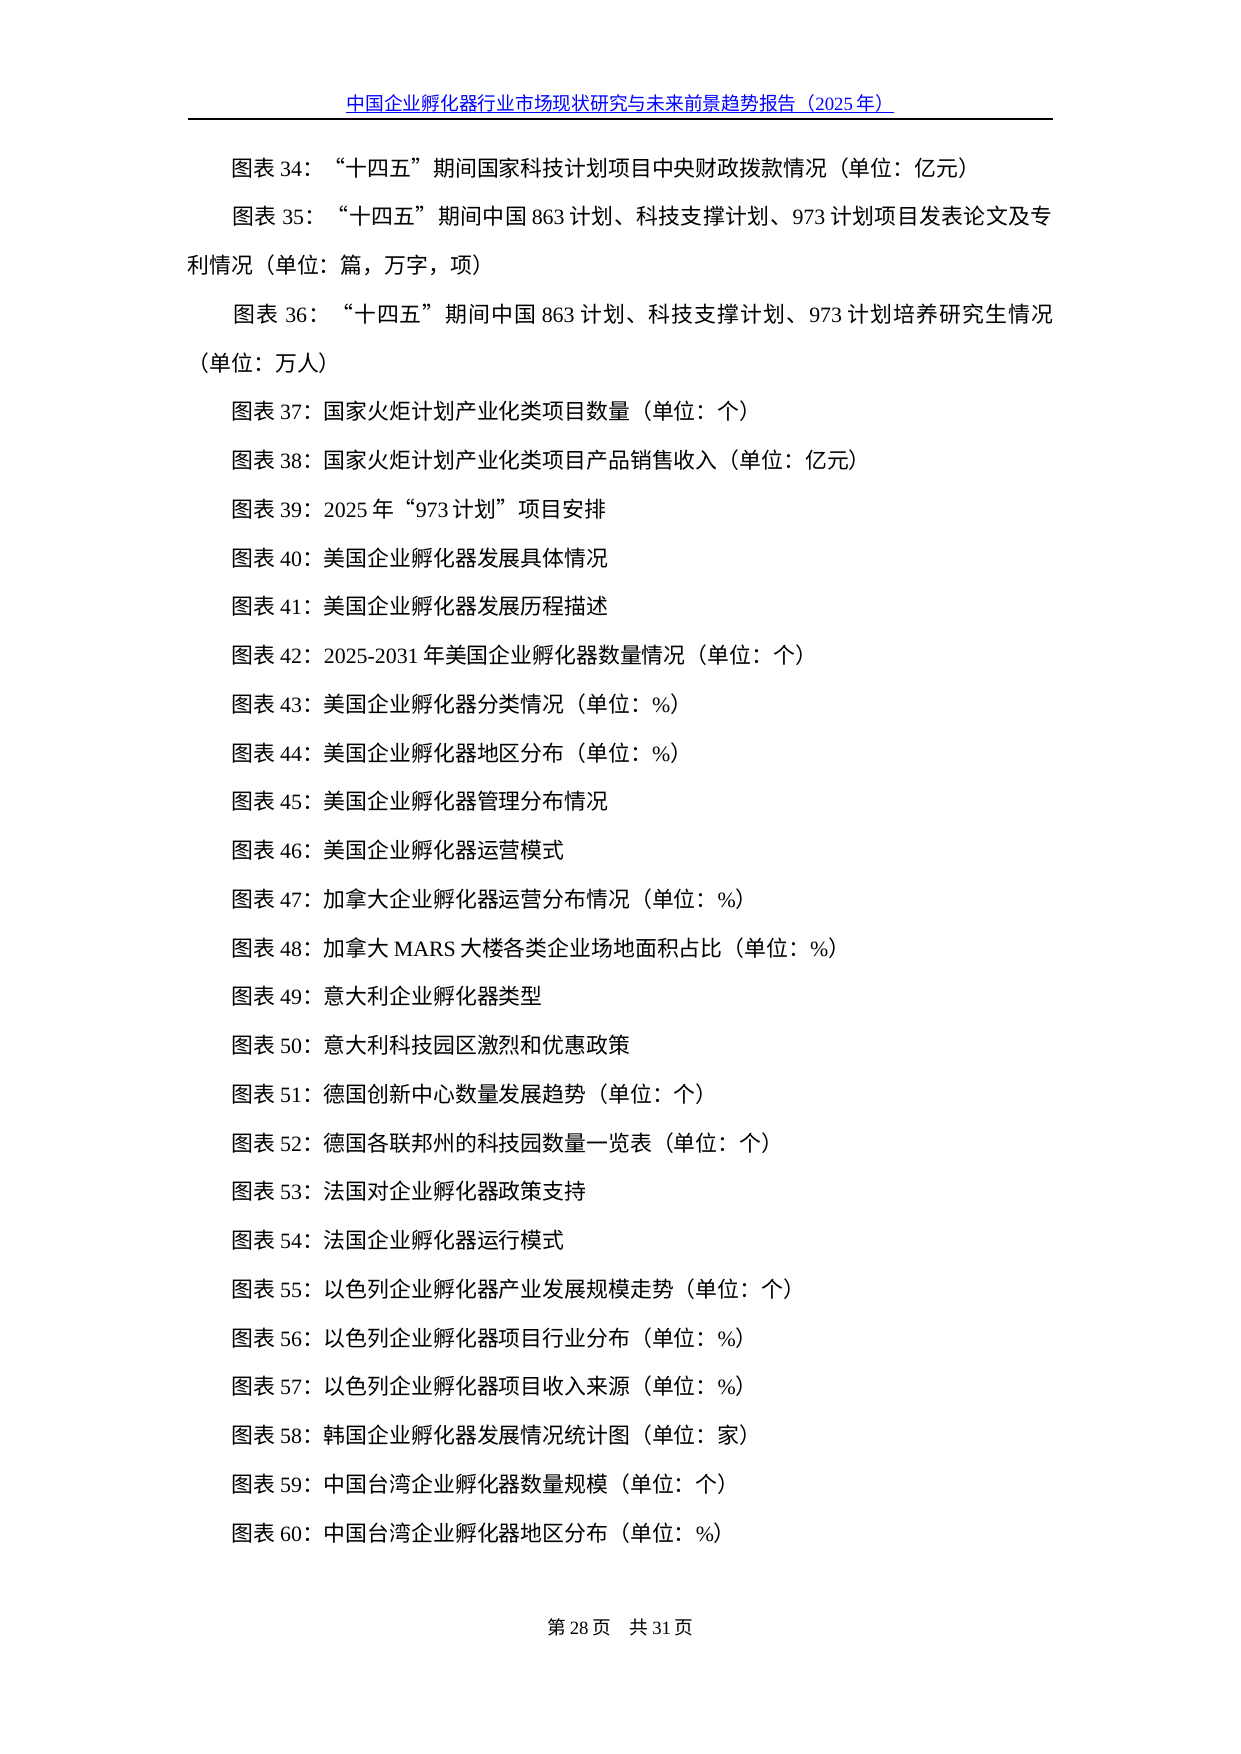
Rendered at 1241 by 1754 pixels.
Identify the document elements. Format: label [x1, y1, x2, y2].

text [187, 150, 1053, 1548]
